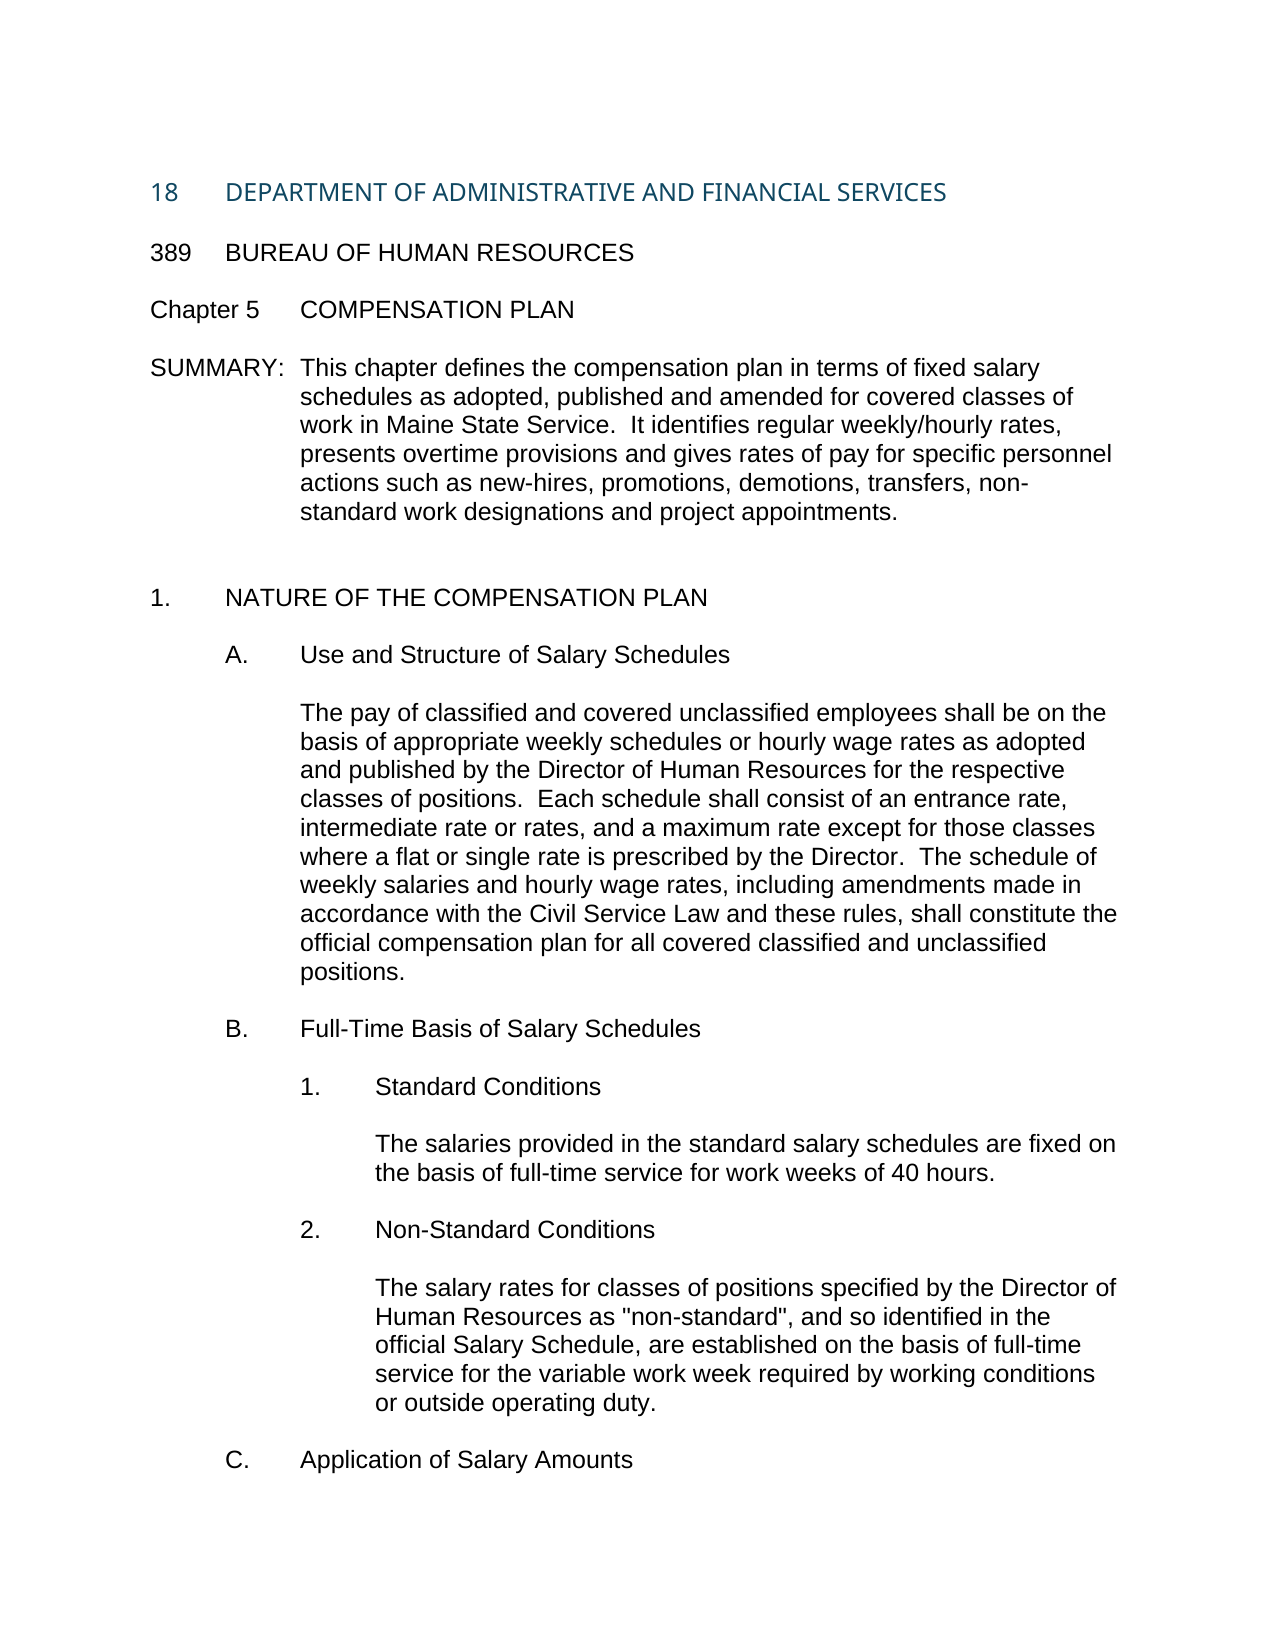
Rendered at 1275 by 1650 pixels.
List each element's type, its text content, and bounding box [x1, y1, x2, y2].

text The salary rates for classes of positions specified by the Director of Human Resources as "non-standard", and so identified in the official Salary Schedule, are established on the basis of full-time service for the variable work week required by working conditions or outside operating duty. [150, 1273, 1125, 1417]
text B. Full-Time Basis of Salary Schedules [150, 1014, 1125, 1043]
text The salaries provided in the standard salary schedules are fixed on the basis of full-time service for work weeks of 40 hours. [150, 1129, 1125, 1187]
text 1. NATURE OF THE COMPENSATION PLAN [150, 583, 1125, 612]
text 2. Non-Standard Conditions [150, 1215, 1125, 1244]
text 389 BUREAU OF HUMAN RESOURCES [150, 238, 1125, 267]
text Chapter 5 COMPENSATION PLAN [150, 295, 1125, 324]
text 1. Standard Conditions [150, 1072, 1125, 1100]
subtitle 18 DEPARTMENT OF ADMINISTRATIVE AND FINANCIAL SERVICES [150, 175, 1125, 209]
text SUMMARY: This chapter defines the compensation plan in terms of fixed salary schedules as adopted, published and amended for covered classes of work in Maine State Service. It identifies regular weekly/hourly rates, presents overtime provisions and gives rates of pay for specific personnel actions such as new-hires, promotions, demotions, transfers, non-standard work designations and project appointments. [150, 353, 1125, 525]
text A. Use and Structure of Salary Schedules [150, 640, 1125, 669]
text The pay of classified and covered unclassified employees shall be on the basis of appropriate weekly schedules or hourly wage rates as adopted and published by the Director of Human Resources for the respective classes of positions. Each schedule shall consist of an entrance rate, intermediate rate or rates, and a maximum rate except for those classes where a flat or single rate is prescribed by the Director. The schedule of weekly salaries and hourly wage rates, including amendments made in accordance with the Civil Service Law and these rules, shall constitute the official compensation plan for all covered classified and unclassified positions. [150, 698, 1125, 985]
text C. Application of Salary Amounts [150, 1445, 1125, 1474]
